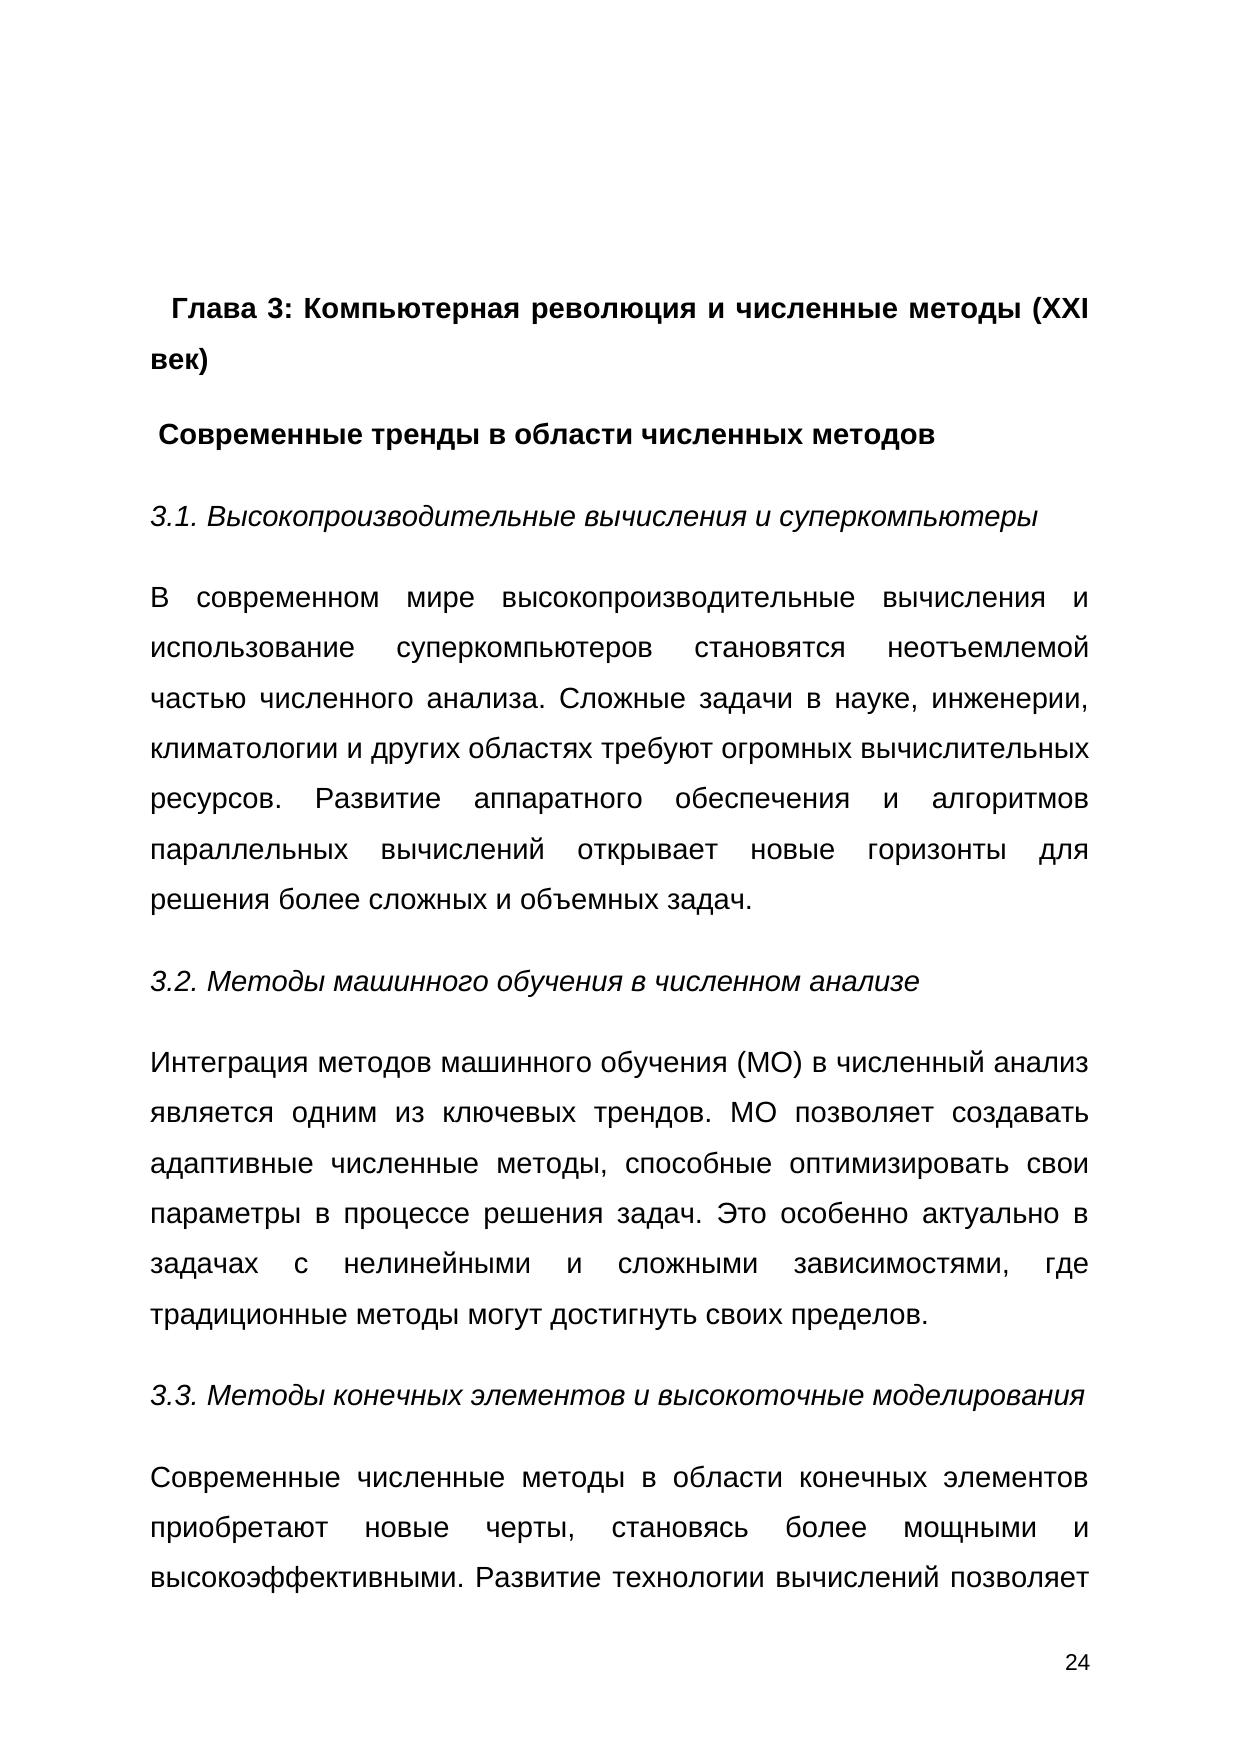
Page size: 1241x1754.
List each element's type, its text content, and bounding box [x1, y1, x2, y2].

text Интеграция методов машинного обучения (МО) в численный анализ является одним из ключевых трендов. МО позволяет создавать адаптивные численные методы, способные оптимизировать свои параметры в процессе решения задач. Это особенно актуально в задачах с нелинейными и сложными зависимостями, где традиционные методы могут достигнуть своих пределов. [150, 1045, 1090, 1330]
text 3.2. Методы машинного обучения в численном анализе [150, 964, 1090, 997]
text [150, 1460, 1090, 1594]
text Современные тренды в области численных методов [150, 417, 1090, 451]
text В современном мире высокопроизводительные вычисления и использование суперкомпьютеров становятся неотъемлемой частью численного анализа. Сложные задачи в науке, инженерии, климатологии и других областях требуют огромных вычислительных ресурсов. Развитие аппаратного обеспечения и алгоритмов параллельных вычислений открывает новые горизонты для решения более сложных и объемных задач. [150, 580, 1090, 916]
text 3.3. Методы конечных элементов и высокоточные моделирования [150, 1378, 1090, 1412]
text 3.1. Высокопроизводительные вычисления и суперкомпьютеры [150, 499, 1090, 532]
text Глава 3: Компьютерная революция и численные методы (XXI век) [150, 291, 1090, 375]
